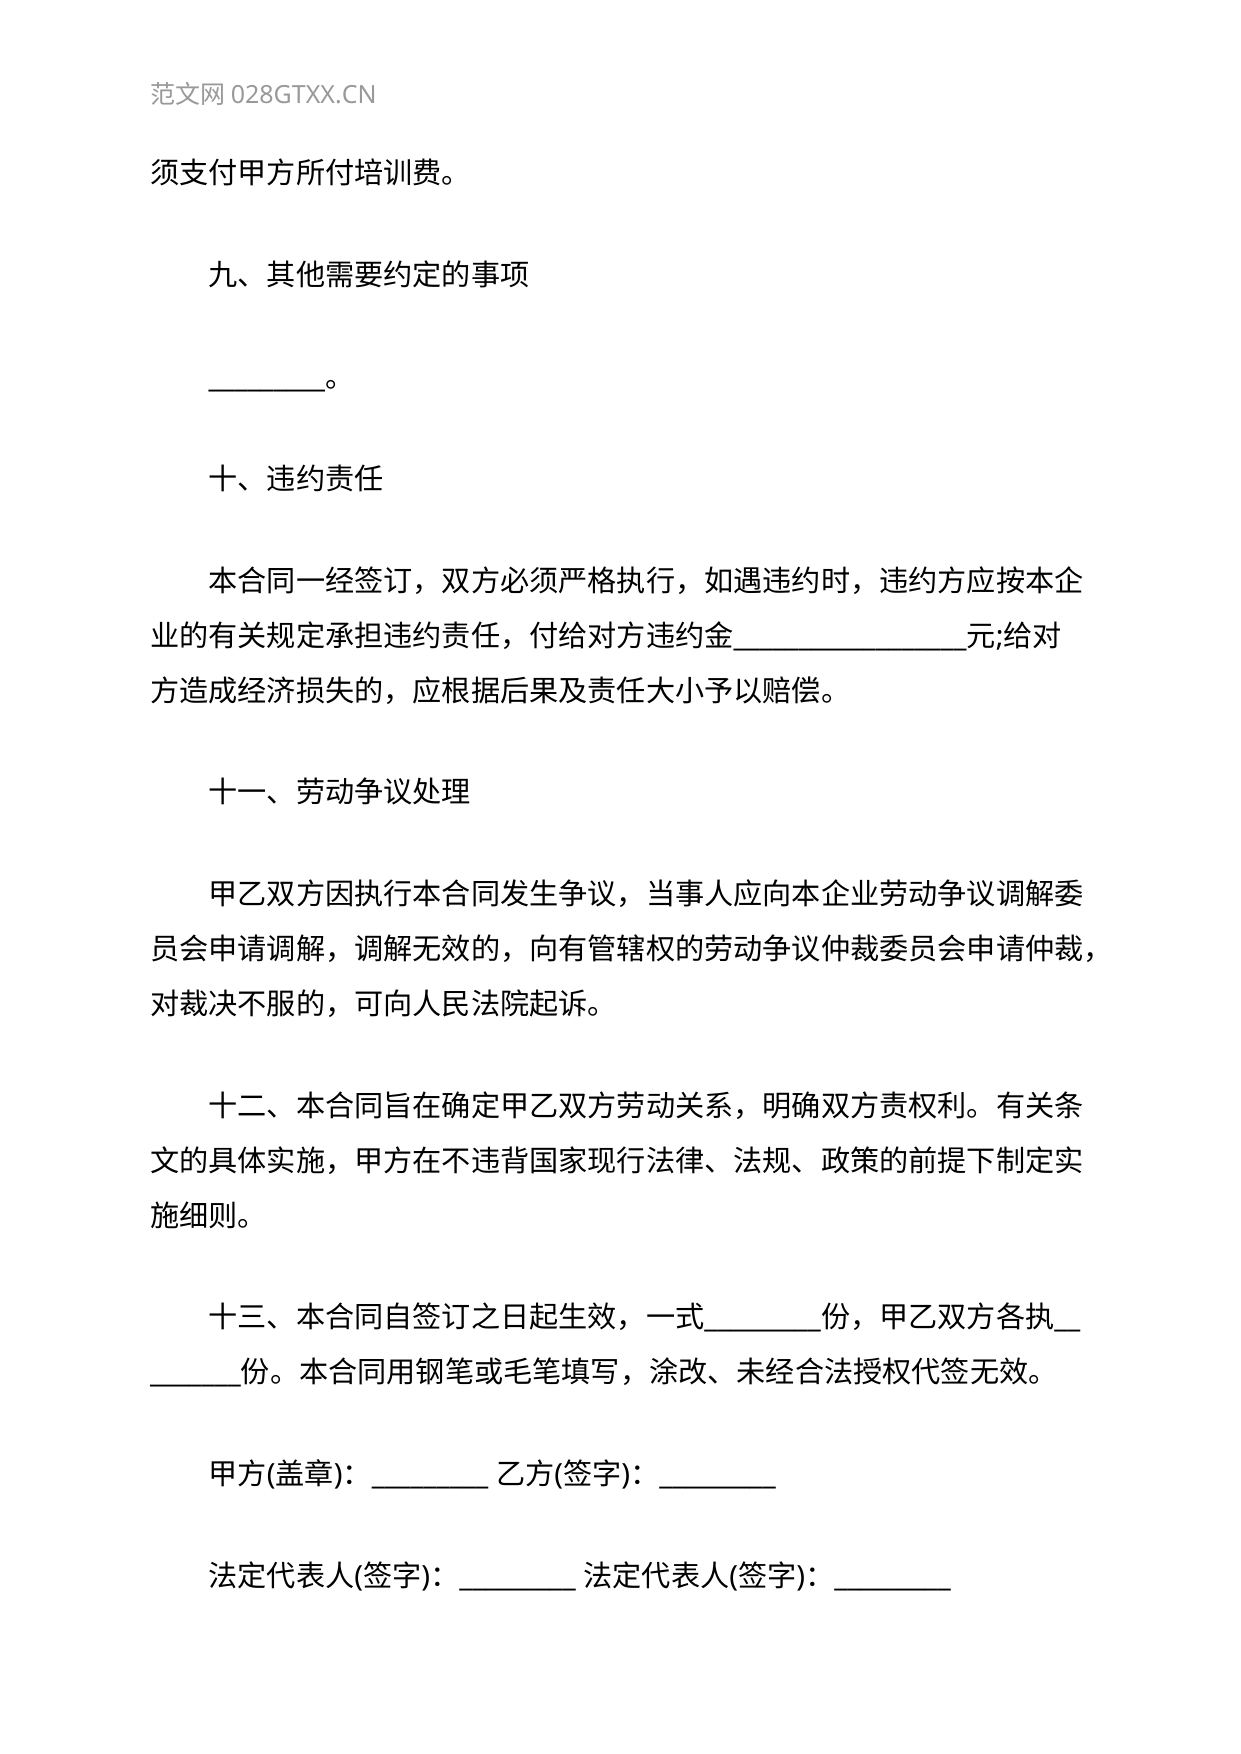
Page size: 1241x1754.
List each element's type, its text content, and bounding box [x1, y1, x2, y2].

text 十三、本合同自签订之日起生效，一式_________份，甲乙双方各执_________份。本合同用钢笔或毛笔填写，涂改、未经合法授权代签无效。 [150, 1294, 1090, 1391]
text 本合同一经签订，双方必须严格执行，如遇违约时，违约方应按本企业的有关规定承担违约责任，付给对方违约金__________________元;给对方造成经济损失的，应根据后果及责任大小予以赔偿。 [150, 557, 1090, 709]
text 十二、本合同旨在确定甲乙双方劳动关系，明确双方责权利。有关条文的具体实施，甲方在不违背国家现行法律、法规、政策的前提下制定实施细则。 [150, 1082, 1090, 1234]
text 法定代表人(签字)：_________ 法定代表人(签字)：_________ [150, 1553, 1090, 1595]
text 甲方(盖章)：_________ 乙方(签字)：_________ [150, 1451, 1090, 1493]
text 甲乙双方因执行本合同发生争议，当事人应向本企业劳动争议调解委员会申请调解，调解无效的，向有管辖权的劳动争议仲裁委员会申请仲裁，对裁决不服的，可向人民法院起诉。 [150, 871, 1090, 1023]
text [150, 150, 1090, 192]
text 十一、劳动争议处理 [150, 769, 1090, 811]
text 九、其他需要约定的事项 [150, 252, 1090, 294]
text _________。 [150, 353, 1090, 396]
text 十、违约责任 [150, 456, 1090, 498]
